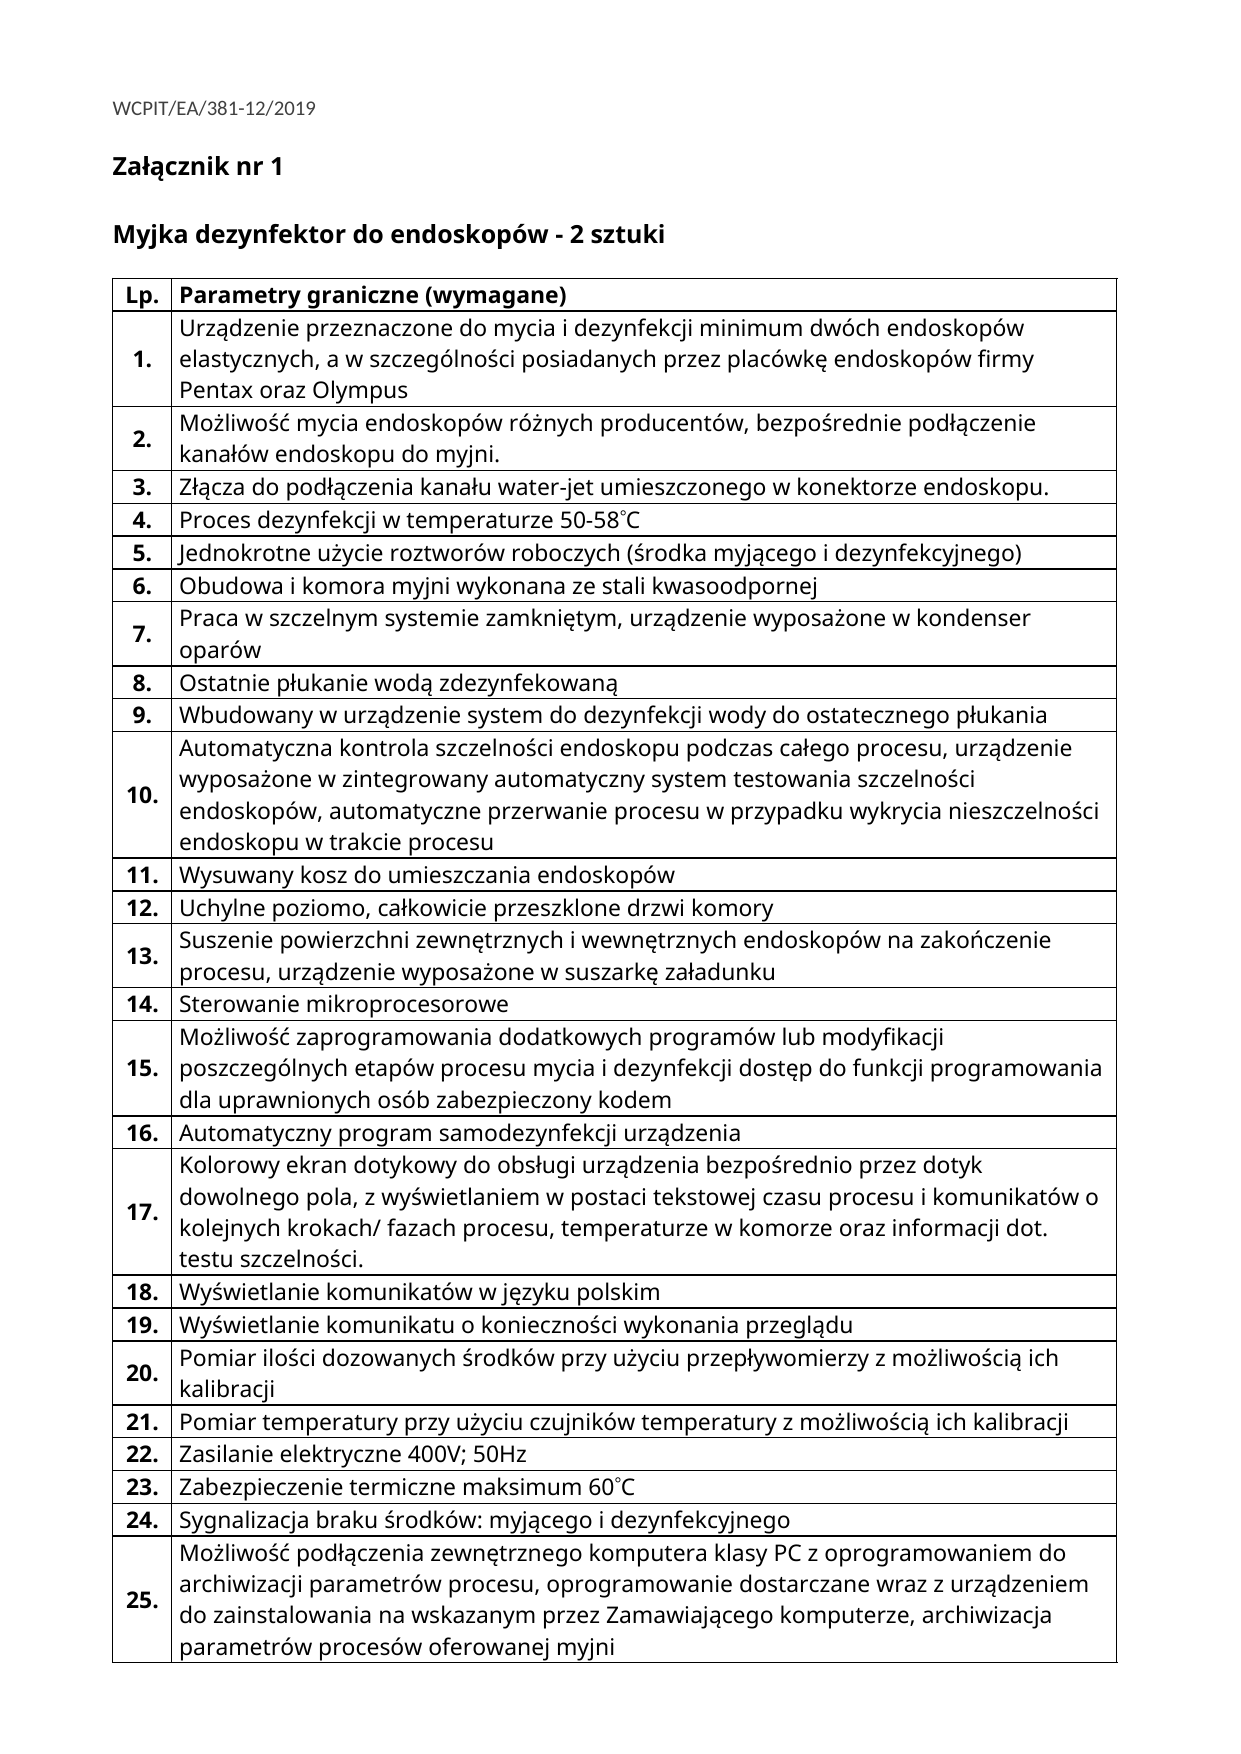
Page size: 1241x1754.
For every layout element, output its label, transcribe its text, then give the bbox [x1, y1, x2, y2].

table_cell 16. [113, 1117, 171, 1148]
table_cell 5. [113, 537, 171, 568]
table_cell 15. [113, 1021, 171, 1115]
table_cell 21. [113, 1406, 171, 1437]
table_cell Wyświetlanie komunikatu o konieczności wykonania przeglądu [172, 1309, 1116, 1340]
table_cell Sygnalizacja braku środków: myjącego i dezynfekcyjnego [172, 1504, 1116, 1535]
table_header Lp. [113, 279, 171, 310]
table_cell 1. [113, 312, 171, 406]
table_cell 19. [113, 1309, 171, 1340]
table_cell Pomiar ilości dozowanych środków przy użyciu przepływomierzy z możliwością ich kalibracji [172, 1342, 1116, 1404]
table_cell 14. [113, 988, 171, 1019]
table_cell Kolorowy ekran dotykowy do obsługi urządzenia bezpośrednio przez dotyk dowolnego pola, z wyświetlaniem w postaci tekstowej czasu procesu i komunikatów o kolejnych krokach/ fazach procesu, temperaturze w komorze oraz informacji dot. testu szczelności. [172, 1149, 1116, 1274]
table_cell Urządzenie przeznaczone do mycia i dezynfekcji minimum dwóch endoskopów elastycznych, a w szczególności posiadanych przez placówkę endoskopów firmy Pentax oraz Olympus [172, 312, 1116, 406]
table_cell Automatyczny program samodezynfekcji urządzenia [172, 1117, 1116, 1148]
table_cell 17. [113, 1149, 171, 1274]
table_cell 6. [113, 570, 171, 601]
table_cell Sterowanie mikroprocesorowe [172, 988, 1116, 1019]
table_cell Możliwość mycia endoskopów różnych producentów, bezpośrednie podłączenie kanałów endoskopu do myjni. [172, 407, 1116, 469]
table_cell 3. [113, 471, 171, 502]
table_cell Złącza do podłączenia kanału water-jet umieszczonego w konektorze endoskopu. [172, 471, 1116, 502]
table_cell Proces dezynfekcji w temperaturze 50-58C [172, 504, 1116, 535]
table_cell Ostatnie płukanie wodą zdezynfekowaną [172, 667, 1116, 698]
table_cell Suszenie powierzchni zewnętrznych i wewnętrznych endoskopów na zakończenie procesu, urządzenie wyposażone w suszarkę załadunku [172, 924, 1116, 987]
table_cell Wyświetlanie komunikatów w języku polskim [172, 1276, 1116, 1307]
table_cell Pomiar temperatury przy użyciu czujników temperatury z możliwością ich kalibracji [172, 1406, 1116, 1437]
table_cell 23. [113, 1471, 171, 1502]
table_cell Możliwość podłączenia zewnętrznego komputera klasy PC z oprogramowaniem do archiwizacji parametrów procesu, oprogramowanie dostarczane wraz z urządzeniem do zainstalowania na wskazanym przez Zamawiającego komputerze, archiwizacja parametrów procesów oferowanej myjni [172, 1537, 1116, 1662]
table_cell 20. [113, 1342, 171, 1404]
table_cell Wbudowany w urządzenie system do dezynfekcji wody do ostatecznego płukania [172, 699, 1116, 731]
table_cell 24. [113, 1504, 171, 1535]
table_cell Możliwość zaprogramowania dodatkowych programów lub modyfikacji poszczególnych etapów procesu mycia i dezynfekcji dostęp do funkcji programowania dla uprawnionych osób zabezpieczony kodem [172, 1021, 1116, 1115]
table_cell Uchylne poziomo, całkowicie przeszklone drzwi komory [172, 892, 1116, 923]
text Załącznik nr 1 [112, 149, 1144, 183]
table_cell Zabezpieczenie termiczne maksimum 60C [172, 1471, 1116, 1502]
table_cell 12. [113, 892, 171, 923]
text Myjka dezynfektor do endoskopów - 2 sztuki [112, 217, 1144, 251]
table_cell 22. [113, 1438, 171, 1469]
table_cell 11. [113, 859, 171, 890]
table_cell Obudowa i komora myjni wykonana ze stali kwasoodpornej [172, 570, 1116, 601]
table_cell 7. [113, 602, 171, 665]
table_cell 9. [113, 699, 171, 731]
table_cell Jednokrotne użycie roztworów roboczych (środka myjącego i dezynfekcyjnego) [172, 537, 1116, 568]
table_cell 13. [113, 924, 171, 987]
table_cell Wysuwany kosz do umieszczania endoskopów [172, 859, 1116, 890]
table_cell Zasilanie elektryczne 400V; 50Hz [172, 1438, 1116, 1469]
table_cell Automatyczna kontrola szczelności endoskopu podczas całego procesu, urządzenie wyposażone w zintegrowany automatyczny system testowania szczelności endoskopów, automatyczne przerwanie procesu w przypadku wykrycia nieszczelności endoskopu w trakcie procesu [172, 732, 1116, 857]
table_cell 10. [113, 732, 171, 857]
table_cell 8. [113, 667, 171, 698]
table_header Parametry graniczne (wymagane) [172, 279, 1116, 310]
table_cell 25. [113, 1537, 171, 1662]
table_cell 18. [113, 1276, 171, 1307]
table_cell 4. [113, 504, 171, 535]
table_cell Praca w szczelnym systemie zamkniętym, urządzenie wyposażone w kondenser oparów [172, 602, 1116, 665]
table_cell 2. [113, 407, 171, 469]
